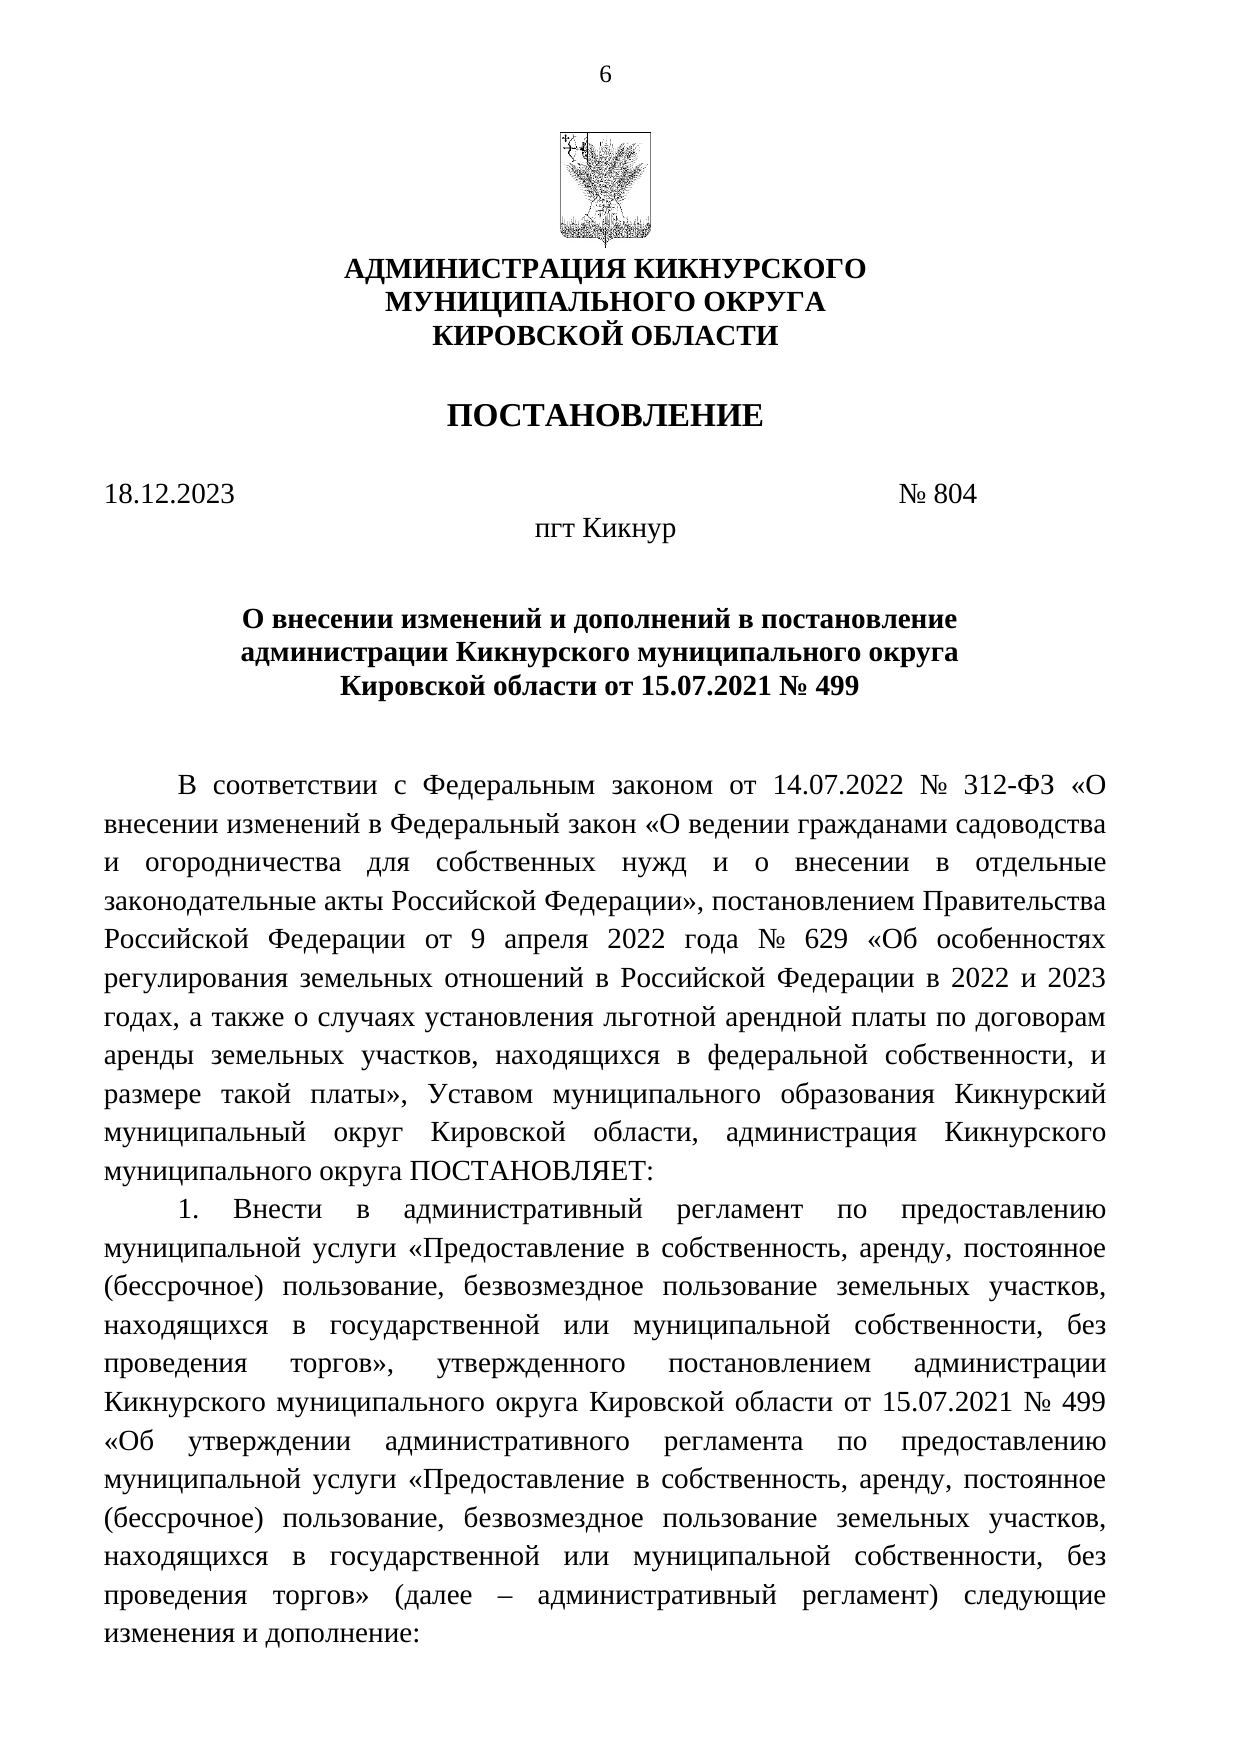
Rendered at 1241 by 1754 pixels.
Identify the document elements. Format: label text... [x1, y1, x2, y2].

text 18.12.2023 № 804 [103, 476, 1107, 510]
text АДМИНИСТРАЦИЯ КИКНУРСКОГО [103, 251, 1107, 284]
text ПОСТАНОВЛЕНИЕ [103, 395, 1107, 433]
text 1. Внести в административный регламент по предоставлению муниципальной услуги «Предоставление в собственность, аренду, постоянное (бессрочное) пользование, безвозмездное пользование земельных участков, находящихся в государственной или муниципальной собственности, без проведения торгов», утвержденного постановлением администрации Кикнурского муниципального округа Кировской области от 15.07.2021 № 499 «Об утверждении административного регламента по предоставлению муниципальной услуги «Предоставление в собственность, аренду, постоянное (бессрочное) пользование, безвозмездное пользование земельных участков, находящихся в государственной или муниципальной собственности, без проведения торгов» (далее – административный регламент) следующие изменения и дополнение: [103, 1191, 1107, 1649]
text КИРОВСКОЙ ОБЛАСТИ [103, 318, 1107, 352]
text В соответствии с Федеральным законом от 14.07.2022 № 312-ФЗ «О внесении изменений в Федеральный закон «О ведении гражданами садоводства и огородничества для собственных нужд и о внесении в отдельные законодательные акты Российской Федерации», постановлением Правительства Российской Федерации от 9 апреля 2022 года № 629 «Об особенностях регулирования земельных отношений в Российской Федерации в 2022 и 2023 годах, а также о случаях установления льготной арендной платы по договорам аренды земельных участков, находящихся в федеральной собственности, и размере такой платы», Уставом муниципального образования Кикнурский муниципальный округ Кировской области, администрация Кикнурского муниципального округа ПОСТАНОВЛЯЕТ: [103, 767, 1107, 1186]
picture [558, 132, 653, 251]
text МУНИЦИПАЛЬНОГО ОКРУГА [103, 284, 1107, 318]
text пгт Кикнур [103, 510, 1107, 543]
text О внесении изменений и дополнений в постановление администрации Кикнурского муниципального округа Кировской области от 15.07.2021 № 499 [177, 601, 1022, 701]
